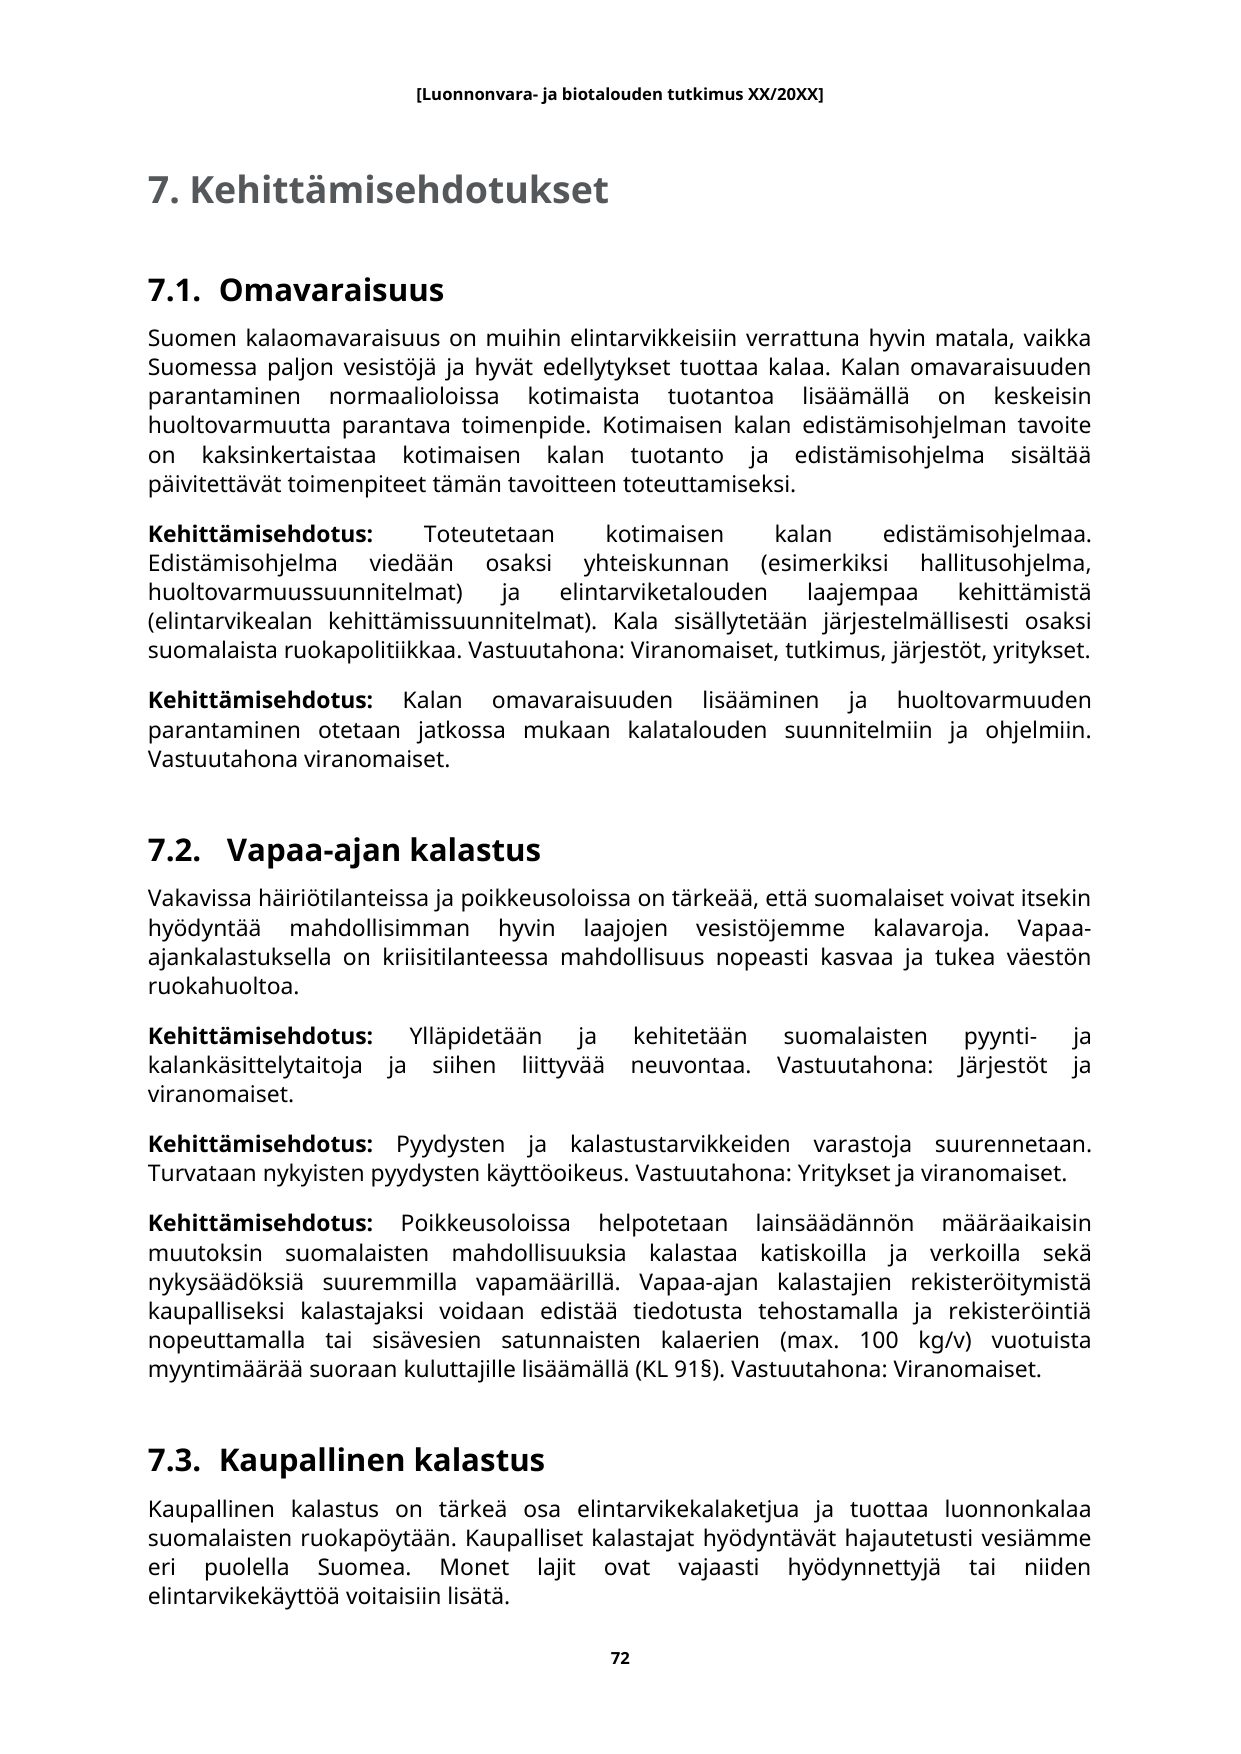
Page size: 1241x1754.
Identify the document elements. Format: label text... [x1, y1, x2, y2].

text Kehittämisehdotus: Toteutetaan kotimaisen kalan edistämisohjelmaa. Edistämisohjelma viedään osaksi yhteiskunnan (esimerkiksi hallitusohjelma, huoltovarmuussuunnitelmat) ja elintarviketalouden laajempaa kehittämistä (elintarvikealan kehittämissuunnitelmat). Kala sisällytetään järjestelmällisesti osaksi suomalaista ruokapolitiikkaa. Vastuutahona: Viranomaiset, tutkimus, järjestöt, yritykset. [148, 519, 1092, 665]
text Kehittämisehdotus: Ylläpidetään ja kehitetään suomalaisten pyynti- ja kalankäsittelytaitoja ja siihen liittyvää neuvontaa. Vastuutahona: Järjestöt ja viranomaiset. [148, 1021, 1092, 1108]
text Suomen kalaomavaraisuus on muihin elintarvikkeisiin verrattuna hyvin matala, vaikka Suomessa paljon vesistöjä ja hyvät edellytykset tuottaa kalaa. Kalan omavaraisuuden parantaminen normaalioloissa kotimaista tuotantoa lisäämällä on keskeisin huoltovarmuutta parantava toimenpide. Kotimaisen kalan edistämisohjelman tavoite on kaksinkertaistaa kotimaisen kalan tuotanto ja edistämisohjelma sisältää päivitettävät toimenpiteet tämän tavoitteen toteuttamiseksi. [148, 323, 1092, 498]
subtitle Omavaraisuus [148, 271, 1092, 308]
text Kehittämisehdotus: Poikkeusoloissa helpotetaan lainsäädännön määräaikaisin muutoksin suomalaisten mahdollisuuksia kalastaa katiskoilla ja verkoilla sekä nykysäädöksiä suuremmilla vapamäärillä. Vapaa-ajan kalastajien rekisteröitymistä kaupalliseksi kalastajaksi voidaan edistää tiedotusta tehostamalla ja rekisteröintiä nopeuttamalla tai sisävesien satunnaisten kalaerien (max. 100 kg/v) vuotuista myyntimäärää suoraan kuluttajille lisäämällä (KL 91§). Vastuutahona: Viranomaiset. [148, 1208, 1092, 1383]
text Kehittämisehdotus: Pyydysten ja kalastustarvikkeiden varastoja suurennetaan. Turvataan nykyisten pyydysten käyttöoikeus. Vastuutahona: Yritykset ja viranomaiset. [148, 1129, 1092, 1188]
subtitle Kehittämisehdotukset [148, 169, 1092, 213]
subtitle Vapaa-ajan kalastus [148, 831, 1092, 869]
subtitle Kaupallinen kalastus [148, 1442, 1092, 1479]
text Kaupallinen kalastus on tärkeä osa elintarvikekalaketjua ja tuottaa luonnonkalaa suomalaisten ruokapöytään. Kaupalliset kalastajat hyödyntävät hajautetusti vesiämme eri puolella Suomea. Monet lajit ovat vajaasti hyödynnettyjä tai niiden elintarvikekäyttöä voitaisiin lisätä. [148, 1494, 1092, 1611]
text Vakavissa häiriötilanteissa ja poikkeusoloissa on tärkeää, että suomalaiset voivat itsekin hyödyntää mahdollisimman hyvin laajojen vesistöjemme kalavaroja. Vapaa-ajankalastuksella on kriisitilanteessa mahdollisuus nopeasti kasvaa ja tukea väestön ruokahuoltoa. [148, 883, 1092, 1000]
text Kehittämisehdotus: Kalan omavaraisuuden lisääminen ja huoltovarmuuden parantaminen otetaan jatkossa mukaan kalatalouden suunnitelmiin ja ohjelmiin. Vastuutahona viranomaiset. [148, 686, 1092, 773]
